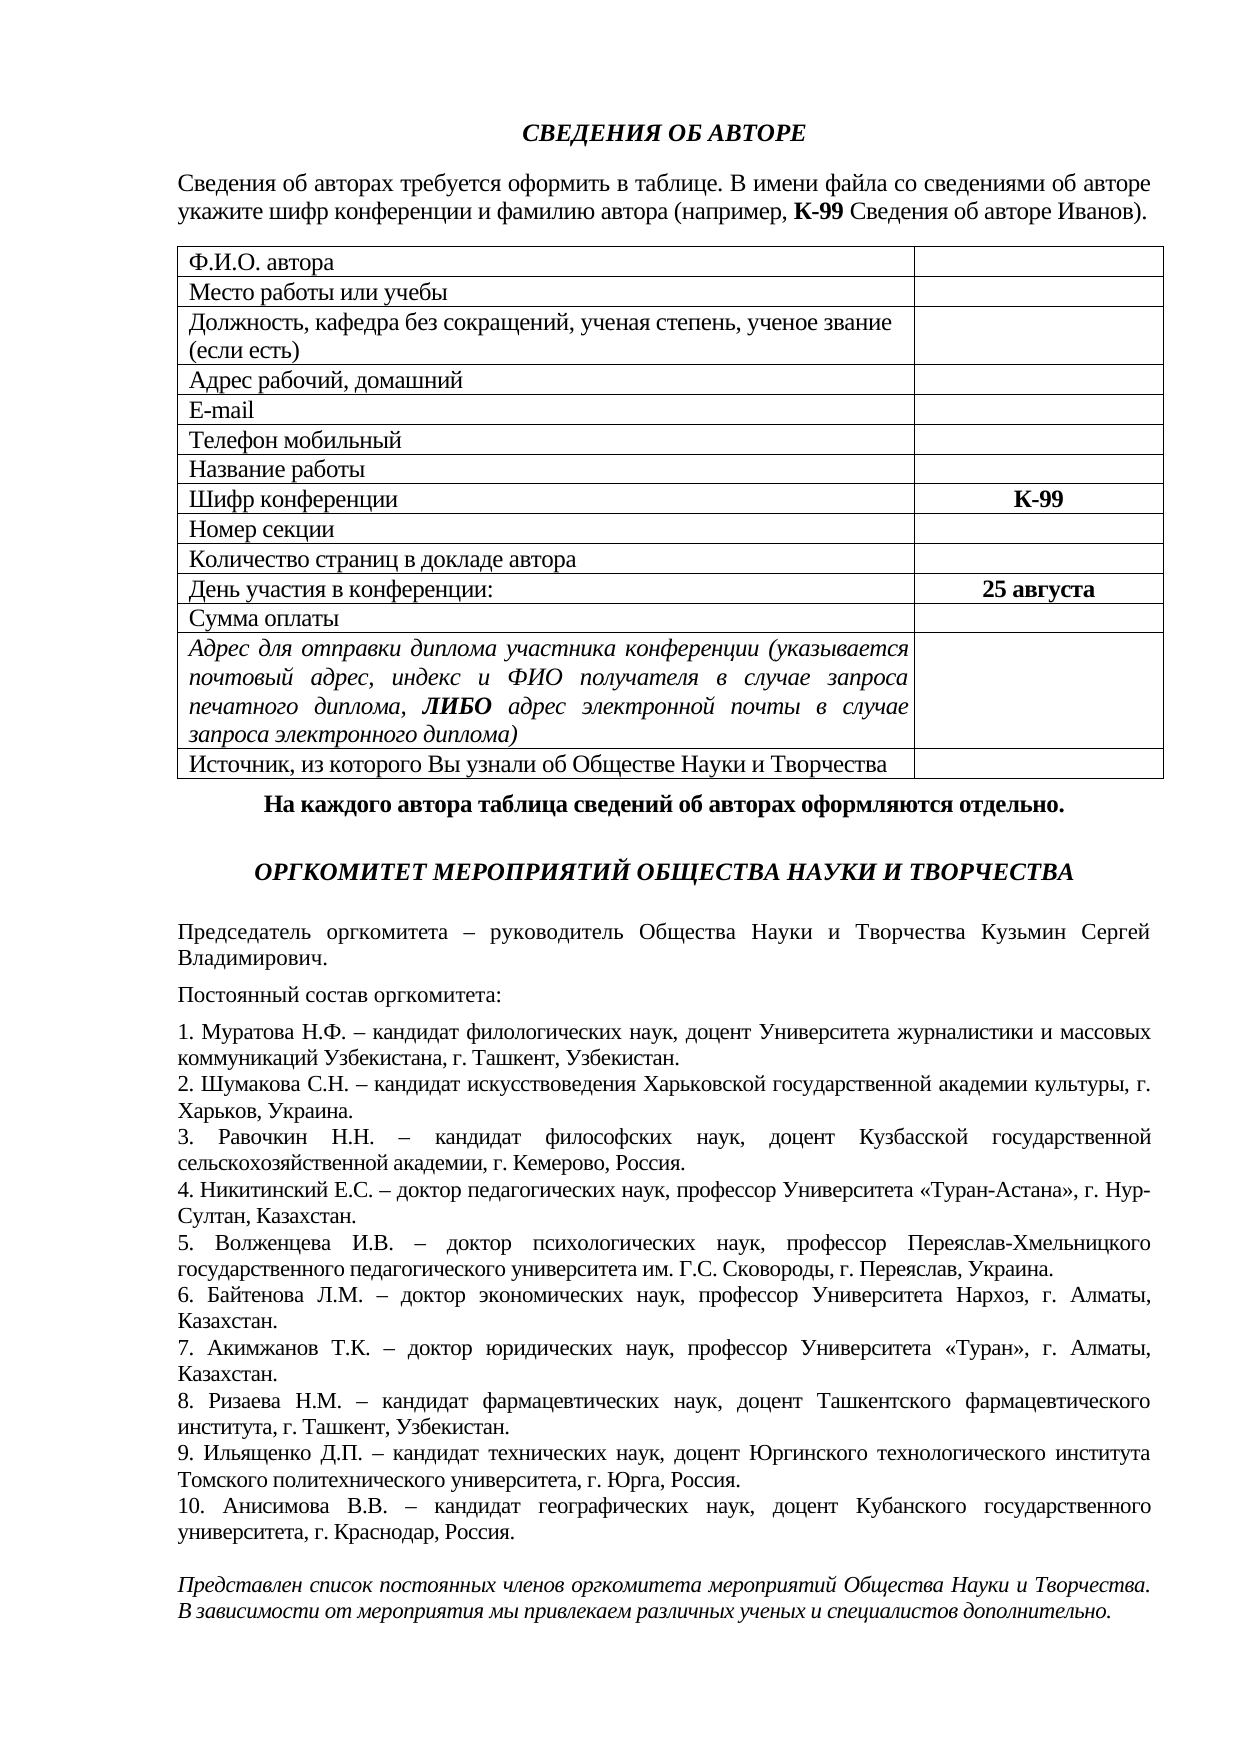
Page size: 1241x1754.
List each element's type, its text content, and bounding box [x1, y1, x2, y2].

table_cell [915, 455, 1163, 483]
table_cell К-99 [915, 484, 1163, 513]
table_cell Название работы [178, 455, 914, 483]
text На каждого автора таблица сведений об авторах оформляются отдельно. [177, 789, 1152, 818]
table_cell Номер секции [178, 514, 914, 543]
table_header Ф.И.О. автора [178, 247, 914, 276]
text Сведения об авторах требуется оформить в таблице. В имени файла со сведениями об авторе укажите шифр конференции и фамилию автора (например, К-99 Сведения об авторе Иванов). [177, 168, 1152, 225]
table_cell Источник, из которого Вы узнали об Обществе Науки и Творчества [178, 749, 914, 778]
table_cell 25 августа [915, 574, 1163, 602]
table_cell [915, 277, 1163, 306]
table_cell [915, 633, 1163, 748]
table_cell Шифр конференции [178, 484, 914, 513]
table_cell Место работы или учебы [178, 277, 914, 306]
text 4. Никитинский Е.С. – доктор педагогических наук, профессор Университета «Туран-Астана», г. Нур-Султан, Казахстан. [177, 1176, 1152, 1228]
table_cell [915, 604, 1163, 632]
table_cell [915, 749, 1163, 778]
text 7. Акимжанов Т.К. – доктор юридических наук, профессор Университета «Туран», г. Алматы, Казахстан. [177, 1334, 1152, 1387]
table_cell Адрес для отправки диплома участника конференции (указывается почтовый адрес, индекс и ФИО получателя в случае запроса печатного диплома, ЛИБО адрес электронной почты в случае запроса электронного диплома) [178, 633, 914, 748]
text ОРГКОМИТЕТ МЕРОПРИЯТИЙ ОБЩЕСТВА НАУКИ И ТВОРЧЕСТВА [177, 857, 1152, 886]
text 9. Ильященко Д.П. – кандидат технических наук, доцент Юргинского технологического института Томского политехнического университета, г. Юрга, Россия. [177, 1439, 1152, 1492]
table_cell [915, 307, 1163, 364]
text 8. Ризаева Н.М. – кандидат фармацевтических наук, доцент Ташкентского фармацевтического института, г. Ташкент, Узбекистан. [177, 1387, 1152, 1439]
text Постоянный состав оргкомитета: [177, 981, 1152, 1007]
text СВЕДЕНИЯ ОБ АВТОРЕ [177, 118, 1152, 147]
table_cell [915, 544, 1163, 573]
table_cell Адрес рабочий, домашний [178, 365, 914, 394]
table_header [915, 247, 1163, 276]
text 10. Анисимова В.В. – кандидат географических наук, доцент Кубанского государственного университета, г. Краснодар, Россия. [177, 1492, 1152, 1545]
table_cell Сумма оплаты [178, 604, 914, 632]
table_cell День участия в конференции: [178, 574, 914, 602]
table_cell [915, 395, 1163, 424]
table_cell [915, 365, 1163, 394]
table_cell E-mail [178, 395, 914, 424]
text Представлен список постоянных членов оргкомитета мероприятий Общества Науки и Творчества. В зависимости от мероприятия мы привлекаем различных ученых и специалистов дополнительно. [177, 1571, 1152, 1624]
text 1. Муратова Н.Ф. – кандидат филологических наук, доцент Университета журналистики и массовых коммуникаций Узбекистана, г. Ташкент, Узбекистан. [177, 1018, 1152, 1070]
text 6. Байтенова Л.М. – доктор экономических наук, профессор Университета Нархоз, г. Алматы, Казахстан. [177, 1281, 1152, 1334]
text 3. Равочкин Н.Н. – кандидат философских наук, доцент Кузбасской государственной сельскохозяйственной академии, г. Кемерово, Россия. [177, 1123, 1152, 1176]
text Председатель оргкомитета – руководитель Общества Науки и Творчества Кузьмин Сергей Владимирович. [177, 918, 1152, 971]
text 5. Волженцева И.В. – доктор психологических наук, профессор Переяслав-Хмельницкого государственного педагогического университета им. Г.С. Сковороды, г. Переяслав, Украина. [177, 1228, 1152, 1281]
text 2. Шумакова С.Н. – кандидат искусствоведения Харьковской государственной академии культуры, г. Харьков, Украина. [177, 1070, 1152, 1123]
table_cell [915, 425, 1163, 453]
table_cell Количество страниц в докладе автора [178, 544, 914, 573]
table_cell [915, 514, 1163, 543]
table_cell Должность, кафедра без сокращений, ученая степень, ученое звание (если есть) [178, 307, 914, 364]
table_cell Телефон мобильный [178, 425, 914, 453]
